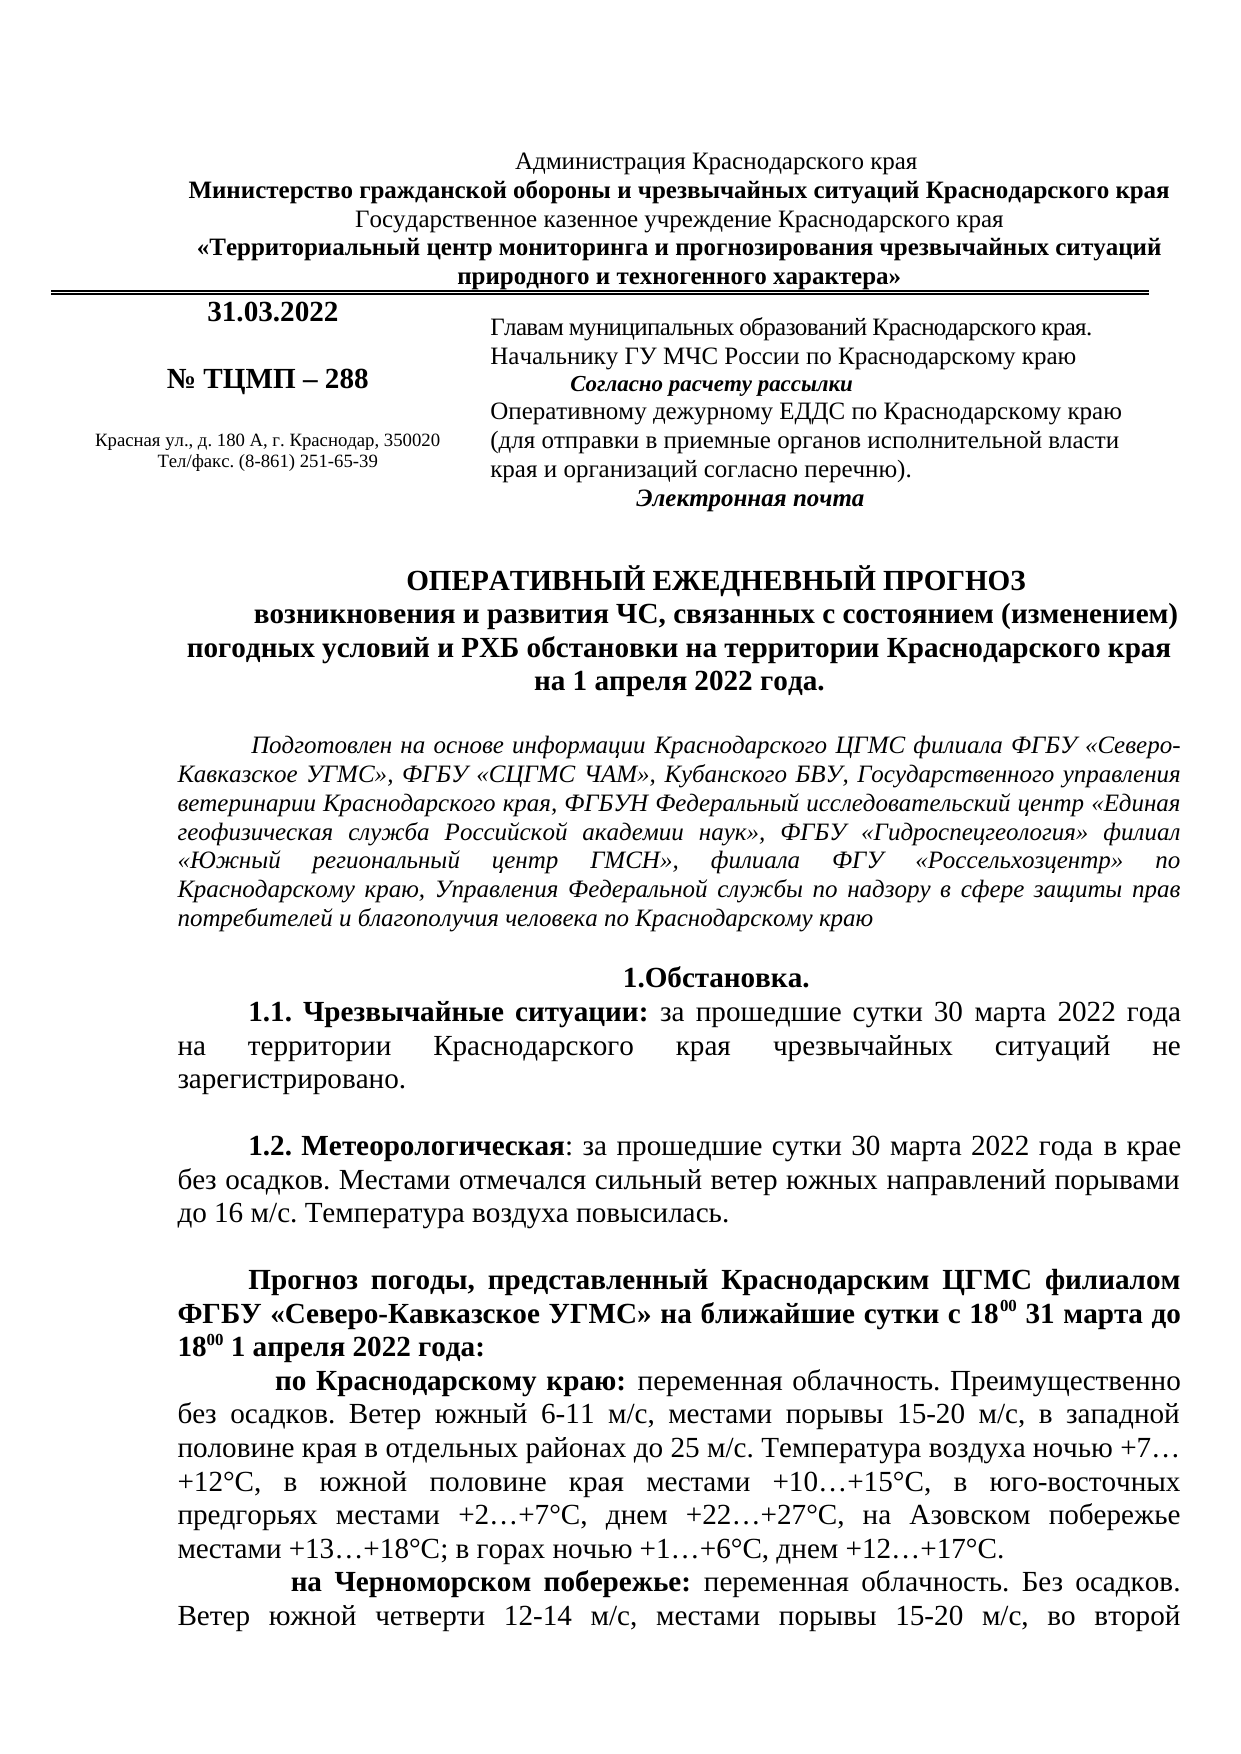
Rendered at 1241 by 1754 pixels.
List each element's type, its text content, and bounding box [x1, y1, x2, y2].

text 1.Обстановка. [177, 961, 1181, 994]
text Государственное казенное учреждение Краснодарского края [177, 204, 1181, 232]
table_header Главам муниципальных образований Краснодарского края. Начальнику ГУ МЧС России по Краснодарскому краю Согласно расчету рассылки Оперативному дежурному ЕДДС по Краснодарскому краю (для отправки в приемные органов исполнительной власти края и организаций согласно перечню). Электронная почта [483, 295, 1149, 529]
text Подготовлен на основе информации Краснодарского ЦГМС филиала ФГБУ «Северо-Кавказское УГМС», ФГБУ «СЦГМС ЧАМ», Кубанского БВУ, Государственного управления ветеринарии Краснодарского края, ФГБУН Федеральный исследовательский центр «Единая геофизическая служба Российской академии наук», ФГБУ «Гидроспецгеология» филиал «Южный региональный центр ГМСН», филиала ФГУ «Россельхозцентр» по Краснодарскому краю, Управления Федеральной службы по надзору в сфере защиты прав потребителей и благополучия человека по Краснодарскому краю [177, 731, 1181, 932]
text ОПЕРАТИВНЫЙ ЕЖЕДНЕВНЫЙ ПРОГНОЗ [177, 563, 1181, 596]
text по Краснодарскому краю: переменная облачность. Преимущественно без осадков. Ветер южный 6-11 м/с, местами порывы 15-20 м/с, в западной половине края в отдельных районах до 25 м/с. Температура воздуха ночью +7…+12°С, в южной половине края местами +10…+15°С, в юго-восточных предгорьях местами +2…+7°С, днем +22…+27°С, на Азовском побережье местами +13…+18°С; в горах ночью +1…+6°С, днем +12…+17°С. [177, 1363, 1181, 1564]
text Администрация Краснодарского края [177, 146, 1181, 175]
text Прогноз погоды, представленный Краснодарским ЦГМС филиалом ФГБУ «Северо-Кавказское УГМС» на ближайшие сутки с 1800 31 марта до 1800 1 апреля 2022 года: [177, 1262, 1181, 1363]
text Министерство гражданской обороны и чрезвычайных ситуаций Краснодарского края [177, 175, 1181, 204]
text 1.1. Чрезвычайные ситуации: за прошедшие сутки 30 марта 2022 года на территории Краснодарского края чрезвычайных ситуаций не зарегистрировано. [177, 994, 1181, 1095]
table_header 31.03.2022 № ТЦМП – 288 Красная ул., д. 180 А, г. Краснодар, 350020 Тел/факс. (8-861) 251-65-39 [51, 295, 483, 529]
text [177, 1564, 1181, 1631]
text 1.2. Метеорологическая: за прошедшие сутки 30 марта 2022 года в крае без осадков. Местами отмечался сильный ветер южных направлений порывами до 16 м/с. Температура воздуха повысилась. [177, 1128, 1181, 1229]
text «Территориальный центр мониторинга и прогнозирования чрезвычайных ситуаций природного и техногенного характера» [177, 232, 1181, 290]
text возникновения и развития ЧС, связанных с состоянием (изменением) погодных условий и РХБ обстановки на территории Краснодарского края на 1 апреля 2022 года. [177, 596, 1181, 697]
